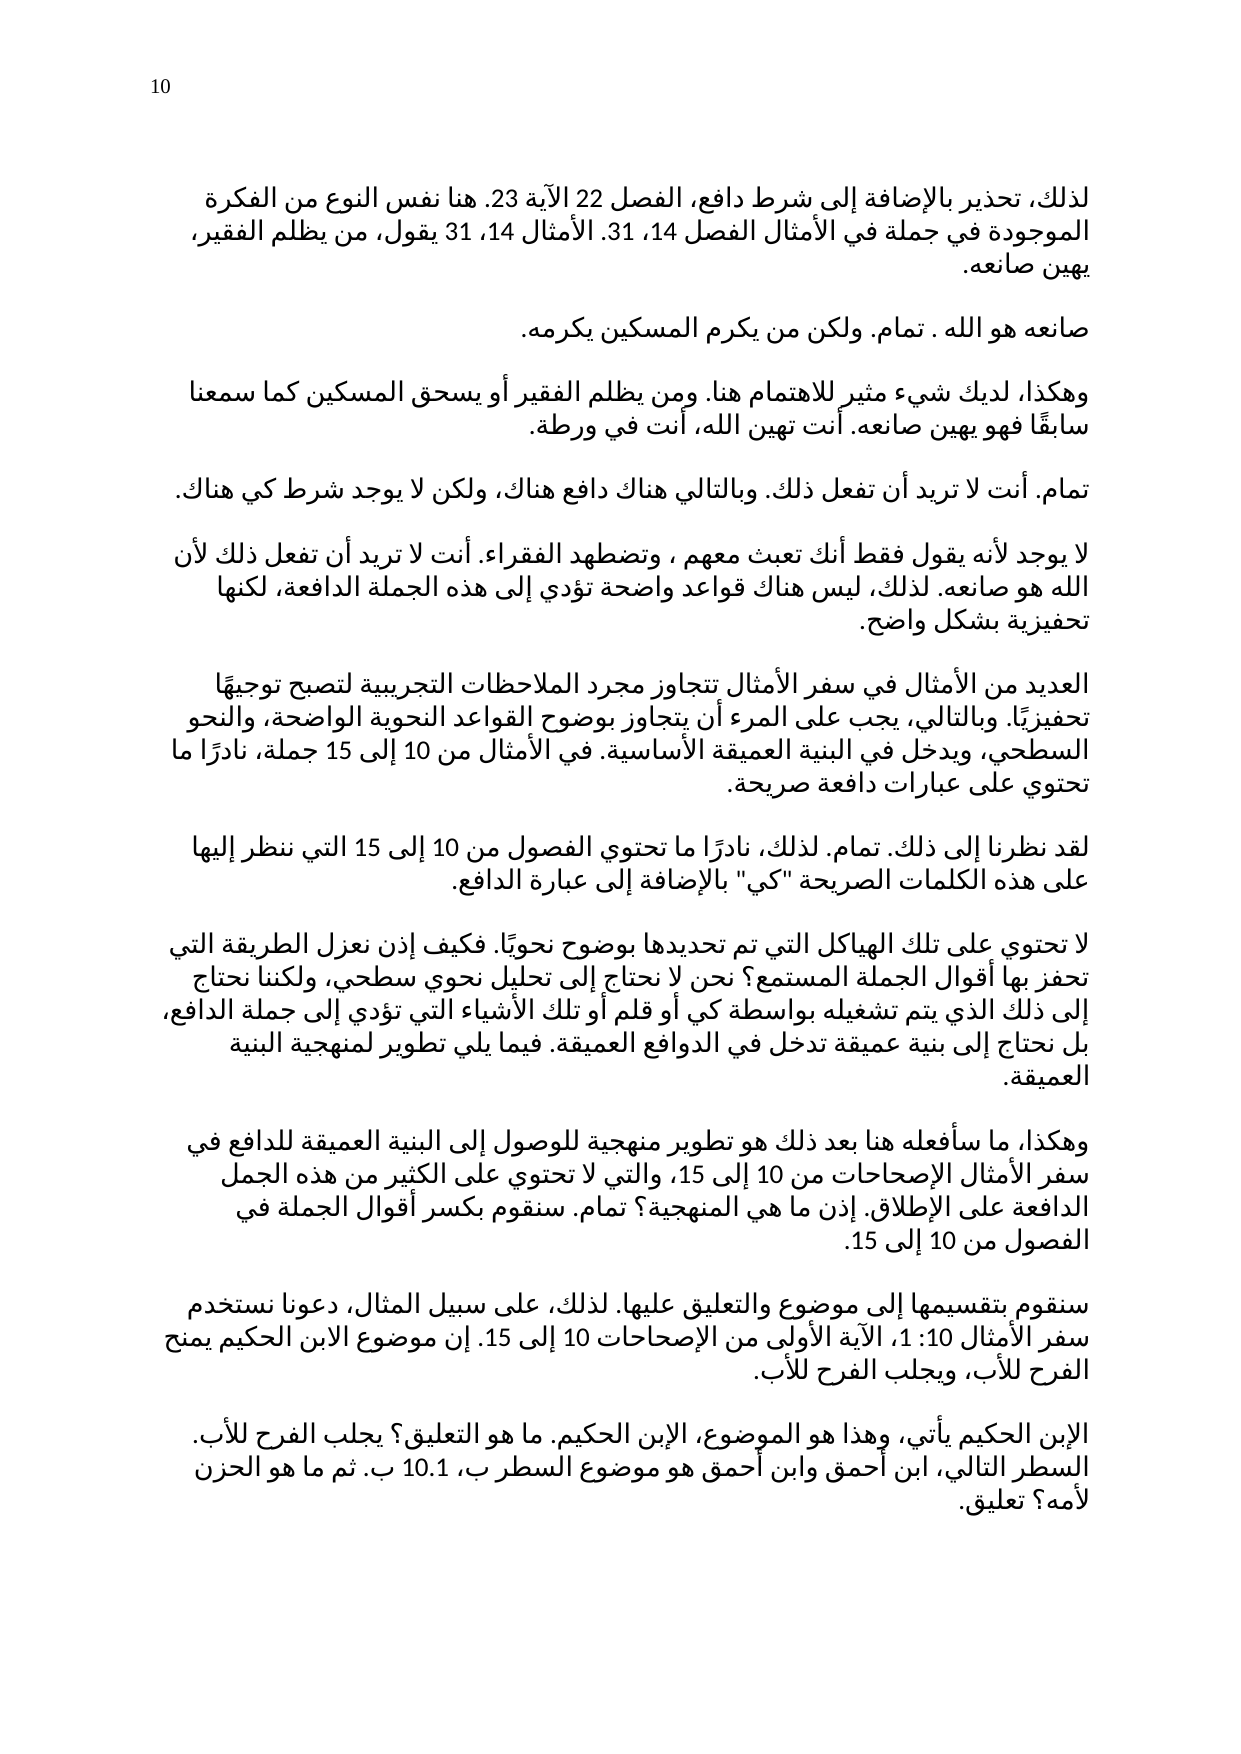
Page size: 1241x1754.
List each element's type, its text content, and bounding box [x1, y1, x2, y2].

text الإبن الحكيم يأتي، وهذا هو الموضوع، الإبن الحكيم. ما هو التعليق؟ يجلب الفرح للأب. السطر التالي، ابن أحمق وابن أحمق هو موضوع السطر ب، 10.1 ب. ثم ما هو الحزن لأمه؟ تعليق. [150, 1417, 1090, 1516]
text لذلك، تحذير بالإضافة إلى شرط دافع، الفصل 22 الآية 23. هنا نفس النوع من الفكرة الموجودة في جملة في الأمثال الفصل 14، 31. الأمثال 14، 31 يقول، من يظلم الفقير، يهين صانعه. [150, 181, 1090, 280]
text وهكذا، ما سأفعله هنا بعد ذلك هو تطوير منهجية للوصول إلى البنية العميقة للدافع في سفر الأمثال الإصحاحات من 10 إلى 15، والتي لا تحتوي على الكثير من هذه الجمل الدافعة على الإطلاق. إذن ما هي المنهجية؟ تمام. سنقوم بكسر أقوال الجملة في الفصول من 10 إلى 15. [150, 1124, 1090, 1256]
text لا يوجد لأنه يقول فقط أنك تعبث معهم ، وتضطهد الفقراء. أنت لا تريد أن تفعل ذلك لأن الله هو صانعه. لذلك، ليس هناك قواعد واضحة تؤدي إلى هذه الجملة الدافعة، لكنها تحفيزية بشكل واضح. [150, 537, 1090, 636]
text لقد نظرنا إلى ذلك. تمام. لذلك، نادرًا ما تحتوي الفصول من 10 إلى 15 التي ننظر إليها على هذه الكلمات الصريحة "كي" بالإضافة إلى عبارة الدافع. [150, 830, 1090, 896]
text صانعه هو الله . تمام. ولكن من يكرم المسكين يكرمه. [150, 311, 1090, 344]
text العديد من الأمثال في سفر الأمثال تتجاوز مجرد الملاحظات التجريبية لتصبح توجيهًا تحفيزيًا. وبالتالي، يجب على المرء أن يتجاوز بوضوح القواعد النحوية الواضحة، والنحو السطحي، ويدخل في البنية العميقة الأساسية. في الأمثال من 10 إلى 15 جملة، نادرًا ما تحتوي على عبارات دافعة صريحة. [150, 667, 1090, 799]
text لا تحتوي على تلك الهياكل التي تم تحديدها بوضوح نحويًا. فكيف إذن نعزل الطريقة التي تحفز بها أقوال الجملة المستمع؟ نحن لا نحتاج إلى تحليل نحوي سطحي، ولكننا نحتاج إلى ذلك الذي يتم تشغيله بواسطة كي أو قلم أو تلك الأشياء التي تؤدي إلى جملة الدافع، بل نحتاج إلى بنية عميقة تدخل في الدوافع العميقة. فيما يلي تطوير لمنهجية البنية العميقة. [150, 927, 1090, 1093]
text وهكذا، لديك شيء مثير للاهتمام هنا. ومن يظلم الفقير أو يسحق المسكين كما سمعنا سابقًا فهو يهين صانعه. أنت تهين الله، أنت في ورطة. [150, 376, 1090, 442]
text تمام. أنت لا تريد أن تفعل ذلك. وبالتالي هناك دافع هناك، ولكن لا يوجد شرط كي هناك. [150, 473, 1090, 506]
text سنقوم بتقسيمها إلى موضوع والتعليق عليها. لذلك، على سبيل المثال، دعونا نستخدم سفر الأمثال 10: 1، الآية الأولى من الإصحاحات 10 إلى 15. إن موضوع الابن الحكيم يمنح الفرح للأب، ويجلب الفرح للأب. [150, 1287, 1090, 1386]
